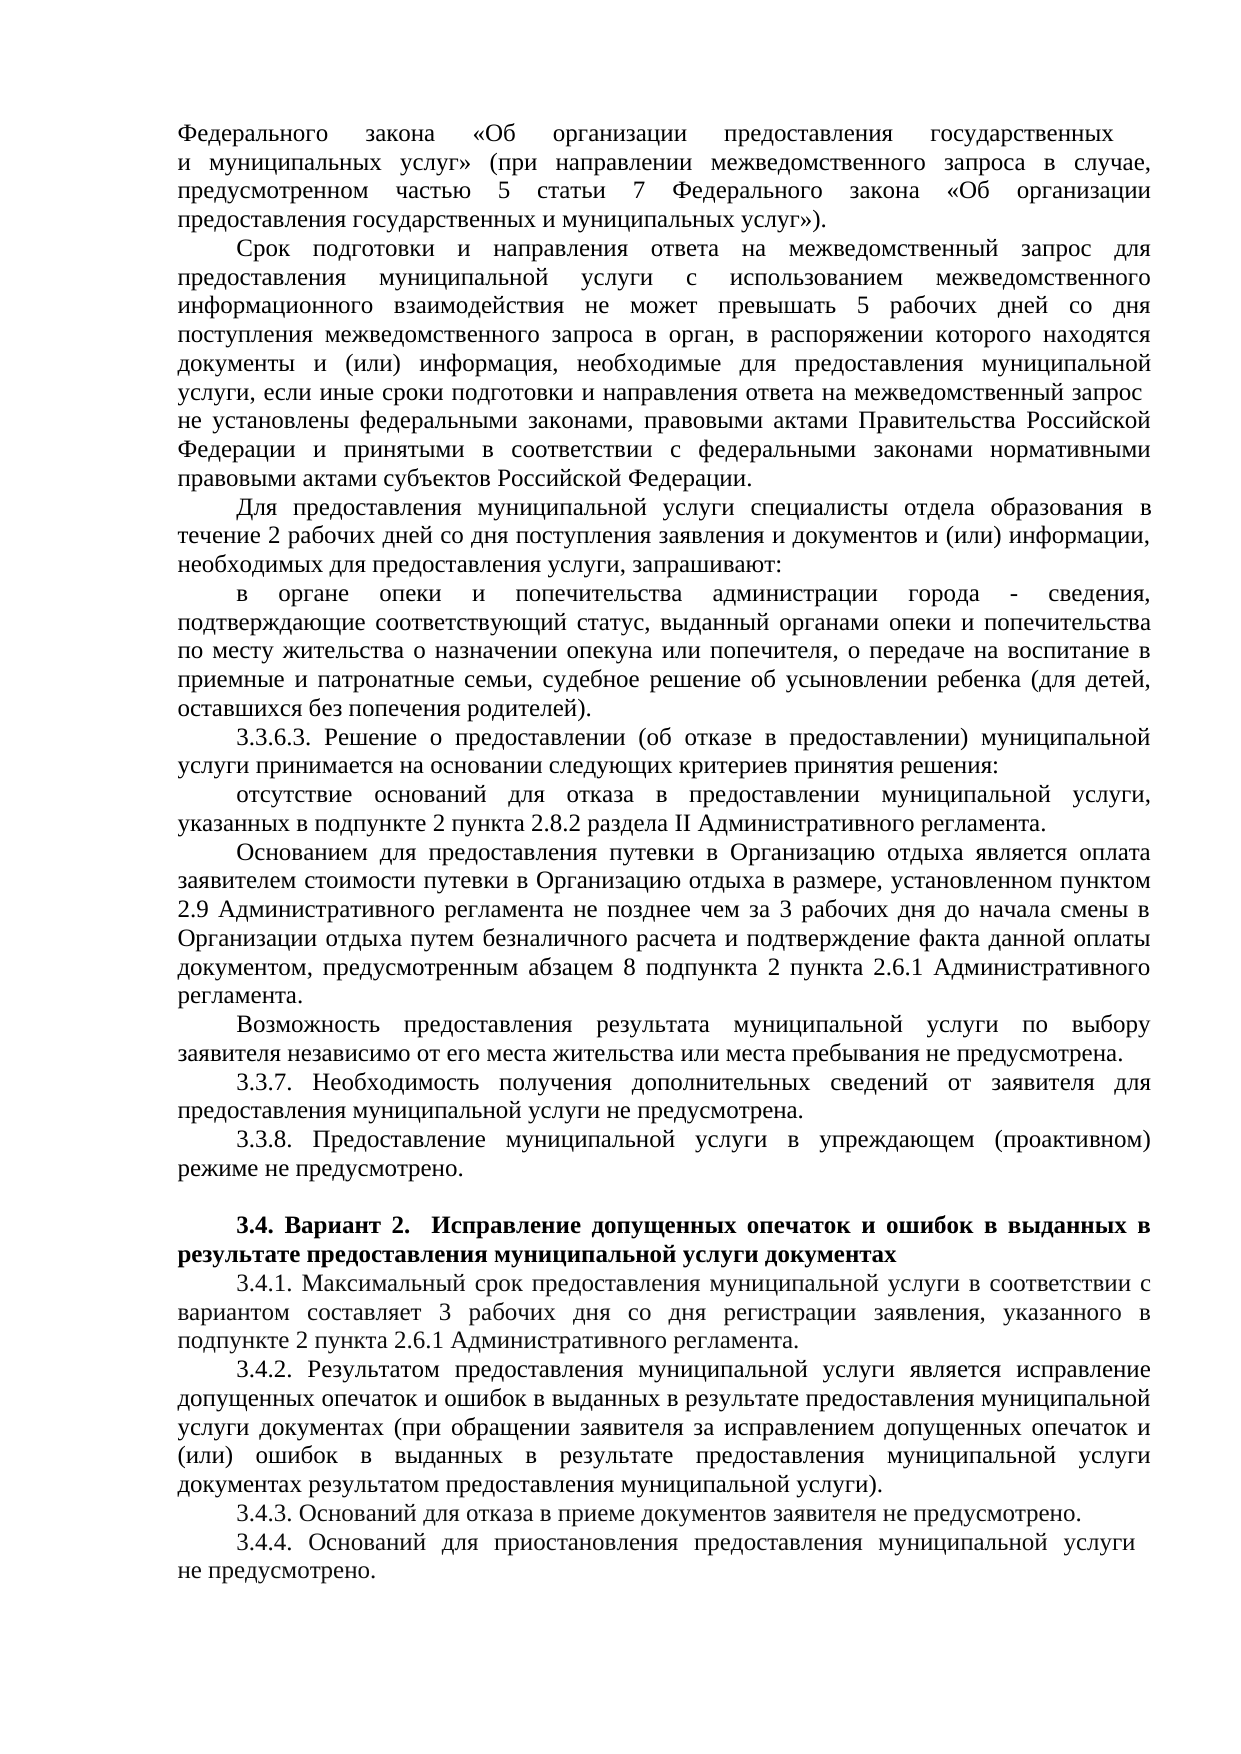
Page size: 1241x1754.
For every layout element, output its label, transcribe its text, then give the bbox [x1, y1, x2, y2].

text 3.3.8. Предоставление муниципальной услуги в упреждающем (проактивном) режиме не предусмотрено. [177, 1124, 1152, 1182]
text 3.3.7. Необходимость получения дополнительных сведений от заявителя для предоставления муниципальной услуги не предусмотрена. [177, 1067, 1152, 1124]
text 3.3.6.3. Решение о предоставлении (об отказе в предоставлении) муниципальной услуги принимается на основании следующих критериев принятия решения: [177, 722, 1152, 779]
text 3.4. Вариант 2. Исправление допущенных опечаток и ошибок в выданных в результате предоставления муниципальной услуги документах [177, 1211, 1152, 1268]
text отсутствие оснований для отказа в предоставлении муниципальной услуги, указанных в подпункте 2 пункта 2.8.2 раздела II Административного регламента. [177, 779, 1152, 837]
text Для предоставления муниципальной услуги специалисты отдела образования в течение 2 рабочих дней со дня поступления заявления и документов и (или) информации, необходимых для предоставления услуги, запрашивают: [177, 492, 1152, 578]
text 3.4.2. Результатом предоставления муниципальной услуги является исправление допущенных опечаток и ошибок в выданных в результате предоставления муниципальной услуги документах (при обращении заявителя за исправлением допущенных опечаток и (или) ошибок в выданных в результате предоставления муниципальной услуги документах результатом предоставления муниципальной услуги). [177, 1354, 1152, 1498]
text Срок подготовки и направления ответа на межведомственный запрос для предоставления муниципальной услуги с использованием межведомственного информационного взаимодействия не может превышать 5 рабочих дней со дня поступления межведомственного запроса в орган, в распоряжении которого находятся документы и (или) информация, необходимые для предоставления муниципальной услуги, если иные сроки подготовки и направления ответа на межведомственный запрос не установлены федеральными законами, правовыми актами Правительства Российской Федерации и принятыми в соответствии с федеральными законами нормативными правовыми актами субъектов Российской Федерации. [177, 233, 1152, 492]
text Основанием для предоставления путевки в Организацию отдыха является оплата заявителем стоимости путевки в Организацию отдыха в размере, установленном пунктом 2.9 Административного регламента не позднее чем за 3 рабочих дня до начала смены в Организации отдыха путем безналичного расчета и подтверждение факта данной оплаты документом, предусмотренным абзацем 8 подпункта 2 пункта 2.6.1 Административного регламента. [177, 837, 1152, 1009]
text 3.4.4. Оснований для приостановления предоставления муниципальной услуги не предусмотрено. [177, 1527, 1152, 1584]
text Возможность предоставления результата муниципальной услуги по выбору заявителя независимо от его места жительства или места пребывания не предусмотрена. [177, 1009, 1152, 1067]
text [177, 118, 1152, 233]
text 3.4.1. Максимальный срок предоставления муниципальной услуги в соответствии с вариантом составляет 3 рабочих дня со дня регистрации заявления, указанного в подпункте 2 пункта 2.6.1 Административного регламента. [177, 1268, 1152, 1354]
text 3.4.3. Оснований для отказа в приеме документов заявителя не предусмотрено. [177, 1498, 1152, 1527]
text в органе опеки и попечительства администрации города - сведения, подтверждающие соответствующий статус, выданный органами опеки и попечительства по месту жительства о назначении опекуна или попечителя, о передаче на воспитание в приемные и патронатные семьи, судебное решение об усыновлении ребенка (для детей, оставшихся без попечения родителей). [177, 578, 1152, 722]
